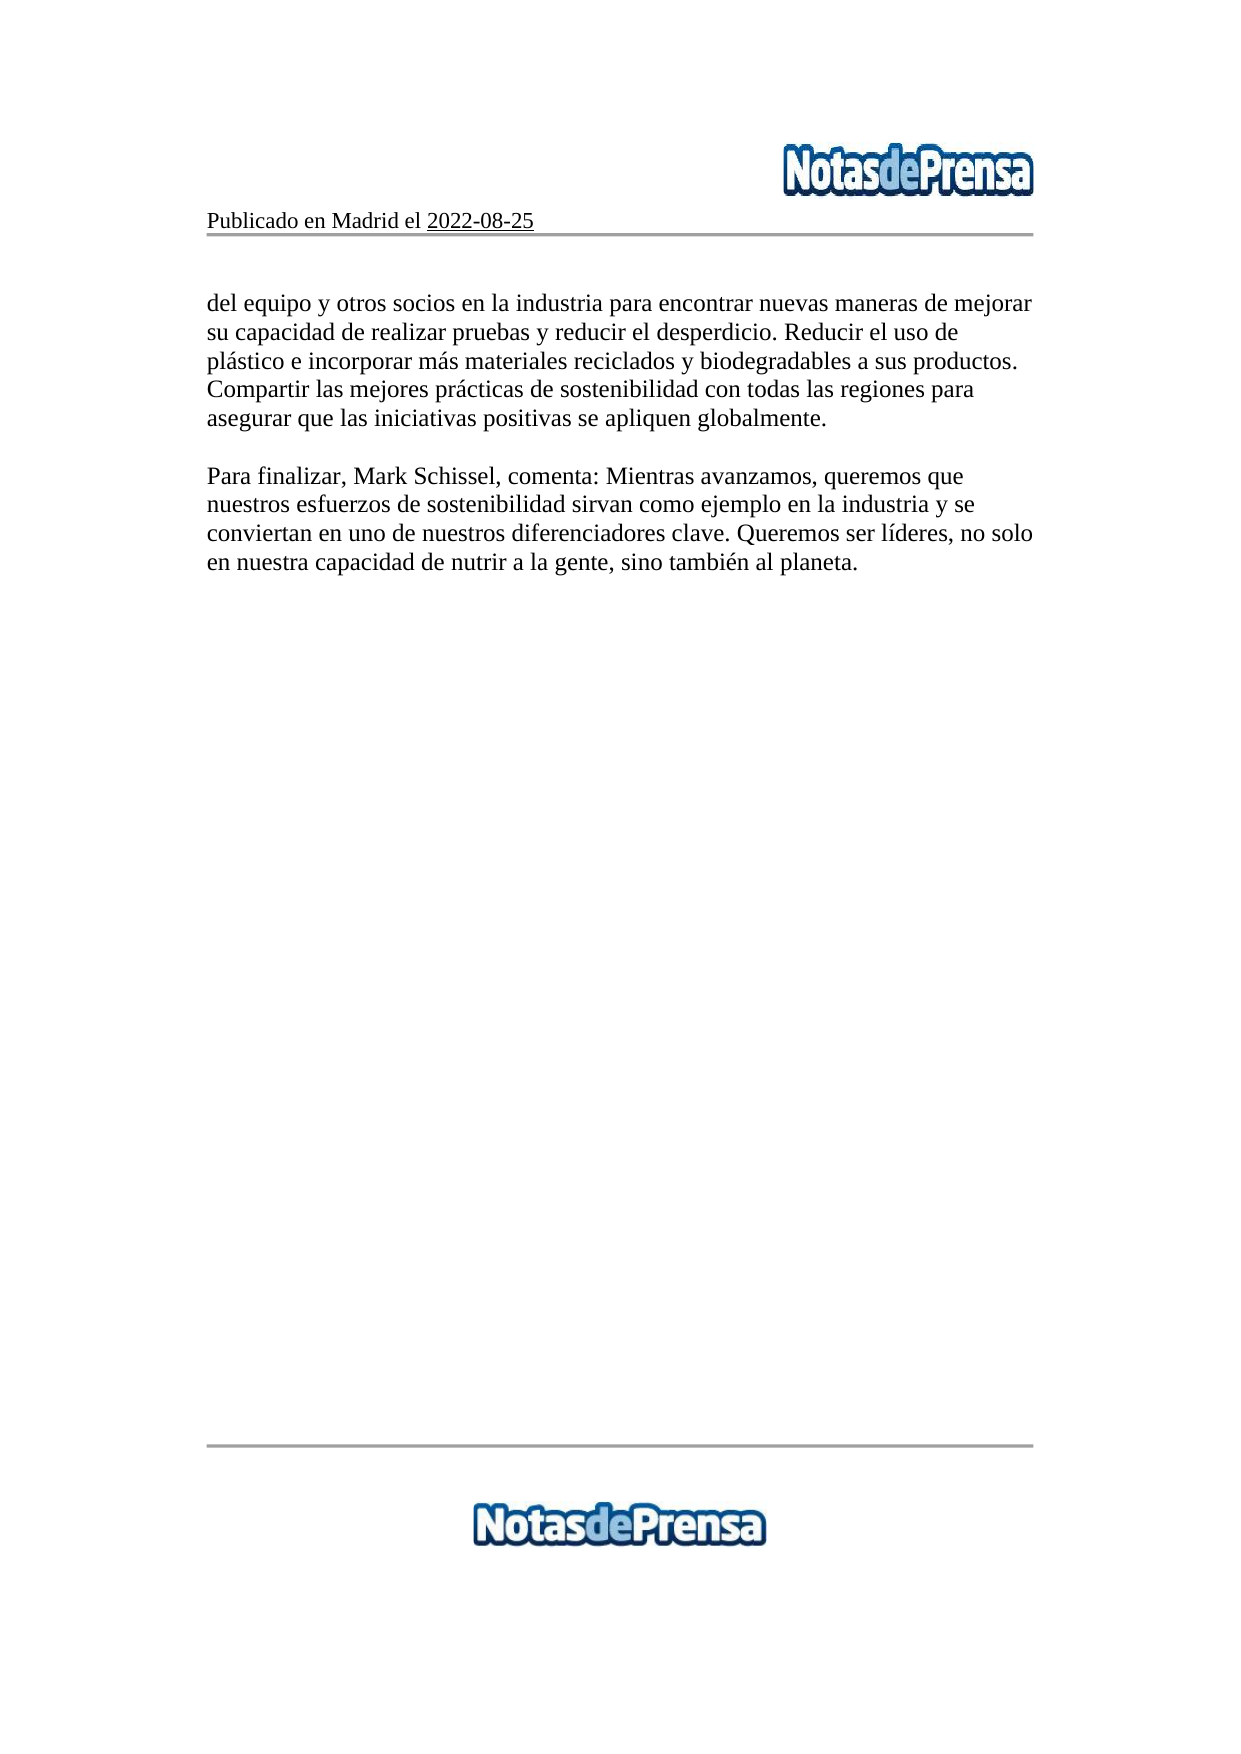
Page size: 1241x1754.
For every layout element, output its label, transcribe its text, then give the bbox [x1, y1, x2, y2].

picture [783, 142, 1034, 199]
picture [473, 1501, 767, 1548]
